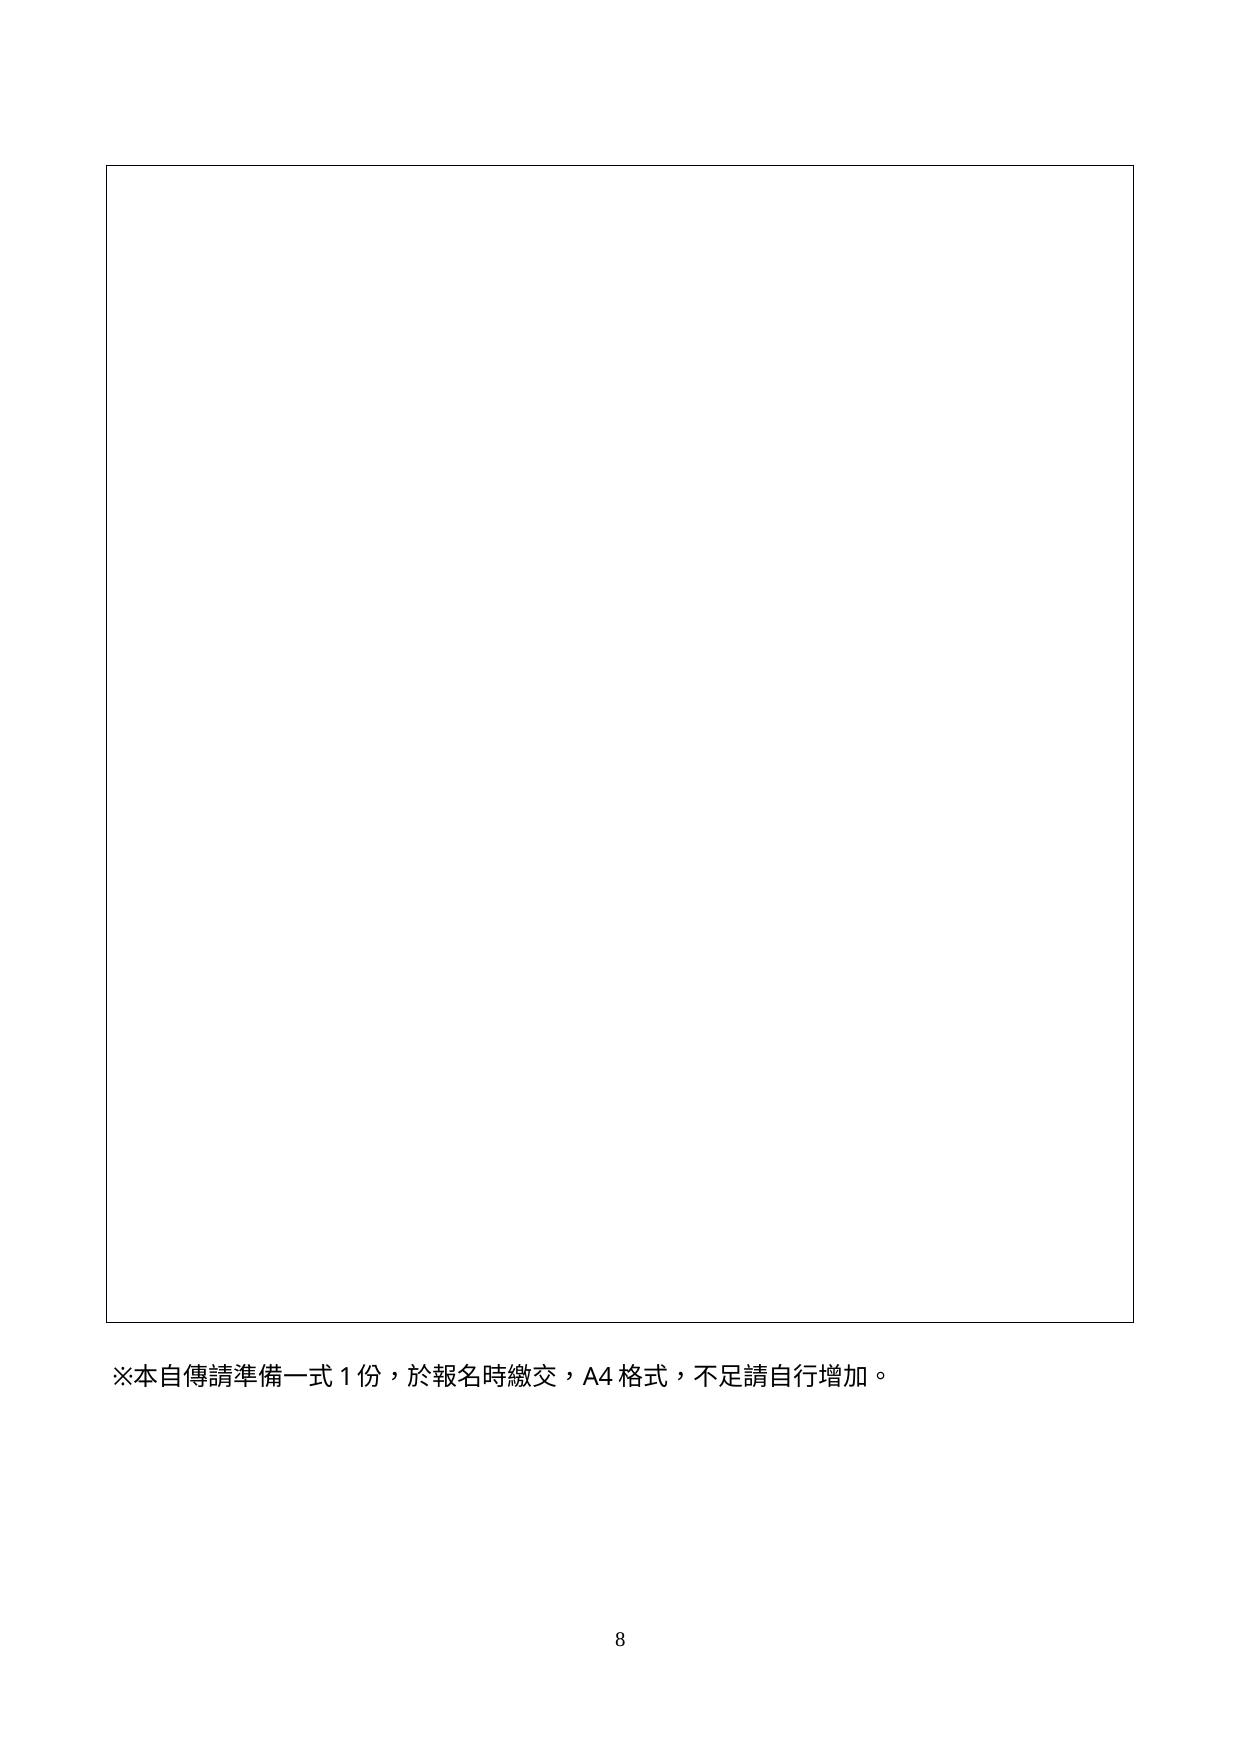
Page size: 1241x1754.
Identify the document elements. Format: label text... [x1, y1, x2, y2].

text ※本自傳請準備一式1份，於報名時繳交，A4格式，不足請自行增加。 [112, 1357, 1128, 1393]
table_cell [107, 166, 1133, 1322]
